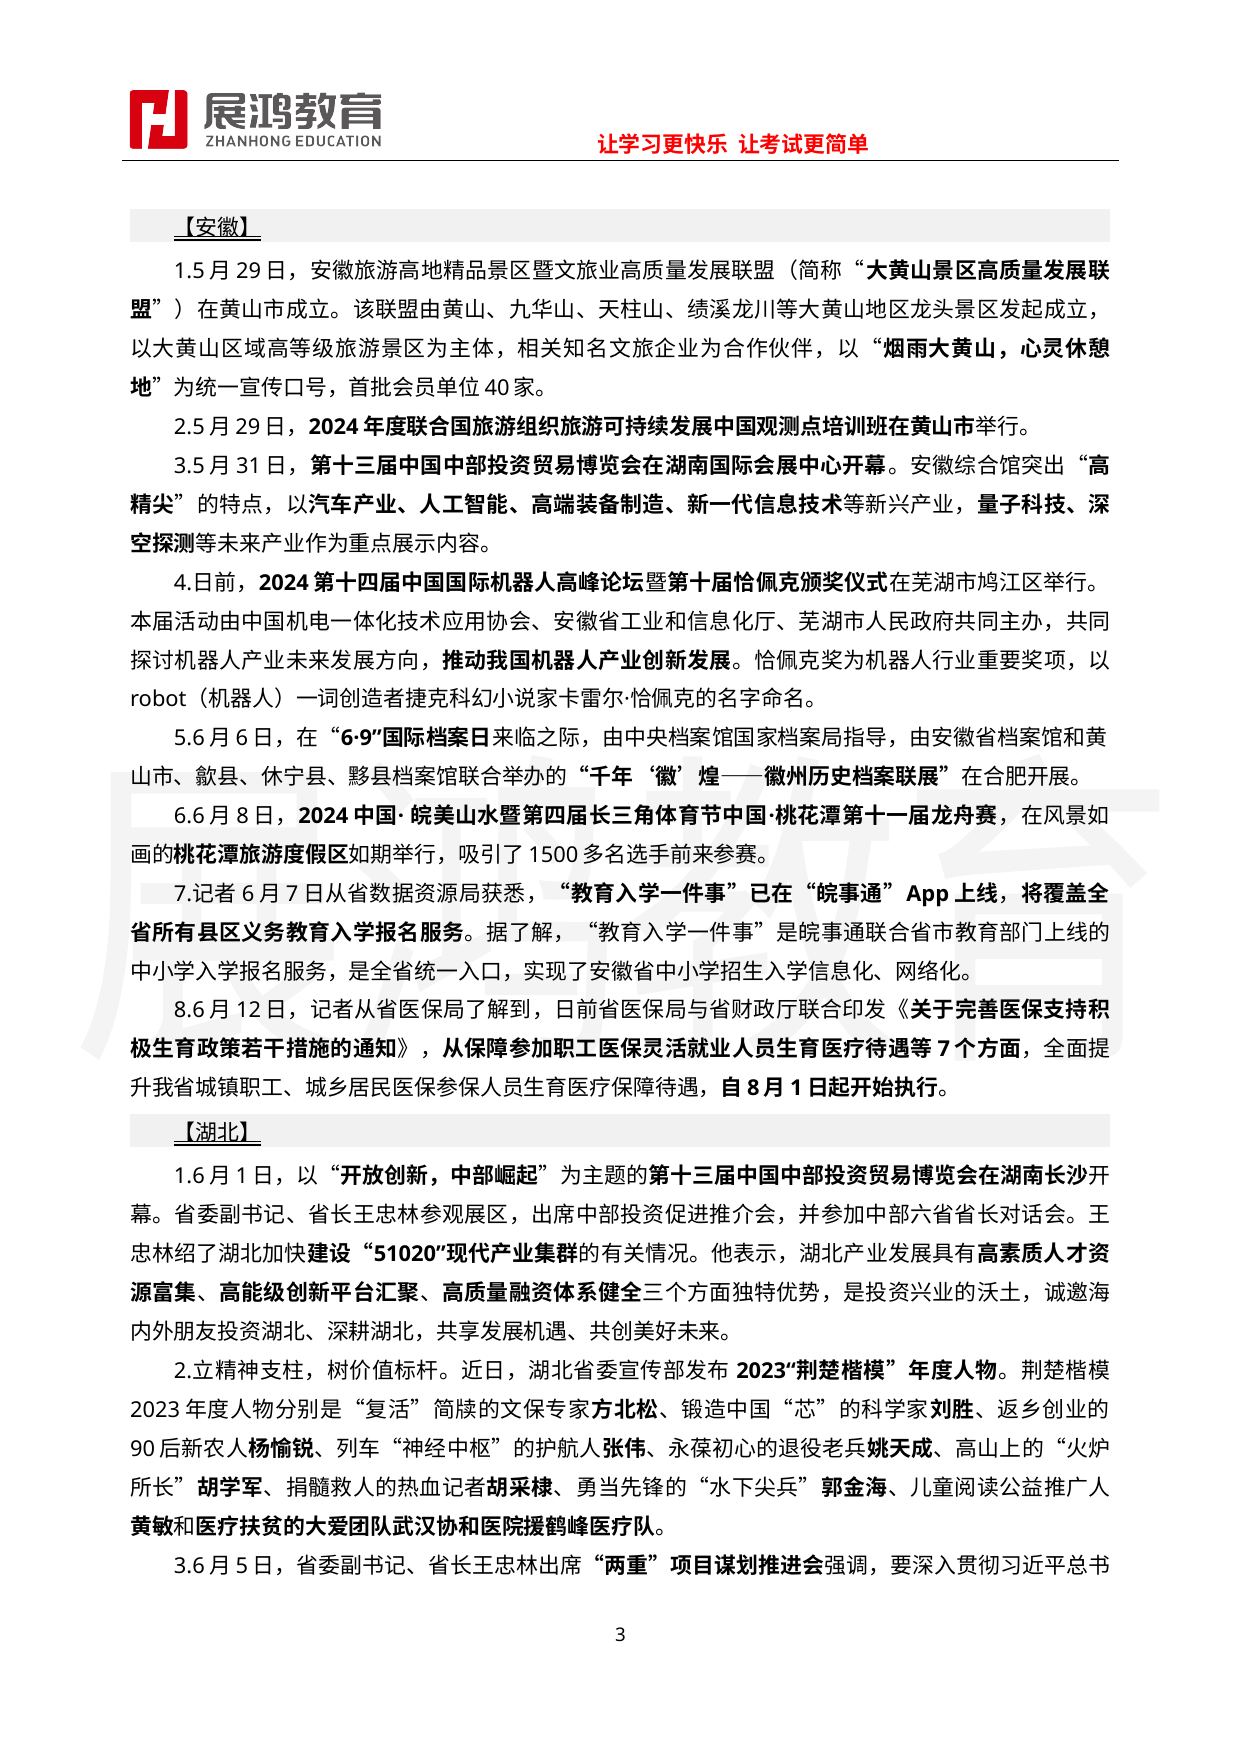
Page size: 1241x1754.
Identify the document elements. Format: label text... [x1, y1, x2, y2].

text 1.5月29日，安徽旅游高地精品景区暨文旅业高质量发展联盟（简称“大黄山景区高质量发展联盟”）在黄山市成立。该联盟由黄山、九华山、天柱山、绩溪龙川等大黄山地区龙头景区发起成立，以大黄山区域高等级旅游景区为主体，相关知名文旅企业为合作伙伴，以“烟雨大黄山，心灵休憩地”为统一宣传口号，首批会员单位40家。 [130, 253, 1110, 402]
text 6.6月8日，2024中国· 皖美山水暨第四届长三角体育节中国·桃花潭第十一届龙舟赛，在风景如画的桃花潭旅游度假区如期举行，吸引了1500多名选手前来参赛。 [130, 798, 1110, 869]
text 7.记者6月7日从省数据资源局获悉，“教育入学一件事”已在“皖事通”App上线，将覆盖全省所有县区义务教育入学报名服务。据了解，“教育入学一件事”是皖事通联合省市教育部门上线的中小学入学报名服务，是全省统一入口，实现了安徽省中小学招生入学信息化、网络化。 [130, 876, 1110, 986]
text 2.5月29日，2024年度联合国旅游组织旅游可持续发展中国观测点培训班在黄山市举行。 [130, 409, 1110, 441]
text 2.立精神支柱，树价值标杆。近日，湖北省委宣传部发布2023“荆楚楷模”年度人物。荆楚楷模2023年度人物分别是“复活”简牍的文保专家方北松、锻造中国“芯”的科学家刘胜、返乡创业的90后新农人杨愉锐、列车“神经中枢”的护航人张伟、永葆初心的退役老兵姚天成、高山上的“火炉所长”胡学军、捐髓救人的热血记者胡采棣、勇当先锋的“水下尖兵”郭金海、儿童阅读公益推广人黄敏和医疗扶贫的大爱团队武汉协和医院援鹤峰医疗队。 [130, 1353, 1110, 1541]
text 8.6月12日，记者从省医保局了解到，日前省医保局与省财政厅联合印发《关于完善医保支持积极生育政策若干措施的通知》，从保障参加职工医保灵活就业人员生育医疗待遇等7个方面，全面提升我省城镇职工、城乡居民医保参保人员生育医疗保障待遇，自8月1日起开始执行。 [130, 992, 1110, 1103]
subtitle 【安徽】 [130, 209, 1110, 242]
subtitle 【湖北】 [130, 1114, 1110, 1147]
text 5.6月6日，在“6·9”国际档案日来临之际，由中央档案馆国家档案局指导，由安徽省档案馆和黄山市、歙县、休宁县、黟县档案馆联合举办的“千年‘徽’煌——徽州历史档案联展”在合肥开展。 [130, 720, 1110, 791]
text 3.5月31日，第十三届中国中部投资贸易博览会在湖南国际会展中心开幕。安徽综合馆突出“高精尖”的特点，以汽车产业、人工智能、高端装备制造、新一代信息技术等新兴产业，量子科技、深空探测等未来产业作为重点展示内容。 [130, 448, 1110, 558]
text 4.日前，2024第十四届中国国际机器人高峰论坛暨第十届恰佩克颁奖仪式在芜湖市鸠江区举行。本届活动由中国机电一体化技术应用协会、安徽省工业和信息化厅、芜湖市人民政府共同主办，共同探讨机器人产业未来发展方向，推动我国机器人产业创新发展。恰佩克奖为机器人行业重要奖项，以robot（机器人）一词创造者捷克科幻小说家卡雷尔·恰佩克的名字命名。 [130, 564, 1110, 714]
text 3.6月5日，省委副书记、省长王忠林出席“两重”项目谋划推进会强调，要深入贯彻习近平总书记重要指示精神，落实党中央、国务院决策部署和省委工作要求，抢抓国家发行超长期特别国债政策机遇，更大力度推进“两重”项目谋划实施，为加快建成中部地区崛起重要战略支点提供坚实支撑。 [130, 1547, 1110, 1580]
picture [129, 90, 382, 149]
text 1.6月1日，以“开放创新，中部崛起”为主题的第十三届中国中部投资贸易博览会在湖南长沙开幕。省委副书记、省长王忠林参观展区，出席中部投资促进推介会，并参加中部六省省长对话会。王忠林绍了湖北加快建设“51020”现代产业集群的有关情况。他表示，湖北产业发展具有高素质人才资源富集、高能级创新平台汇聚、高质量融资体系健全三个方面独特优势，是投资兴业的沃土，诚邀海内外朋友投资湖北、深耕湖北，共享发展机遇、共创美好未来。 [130, 1158, 1110, 1346]
